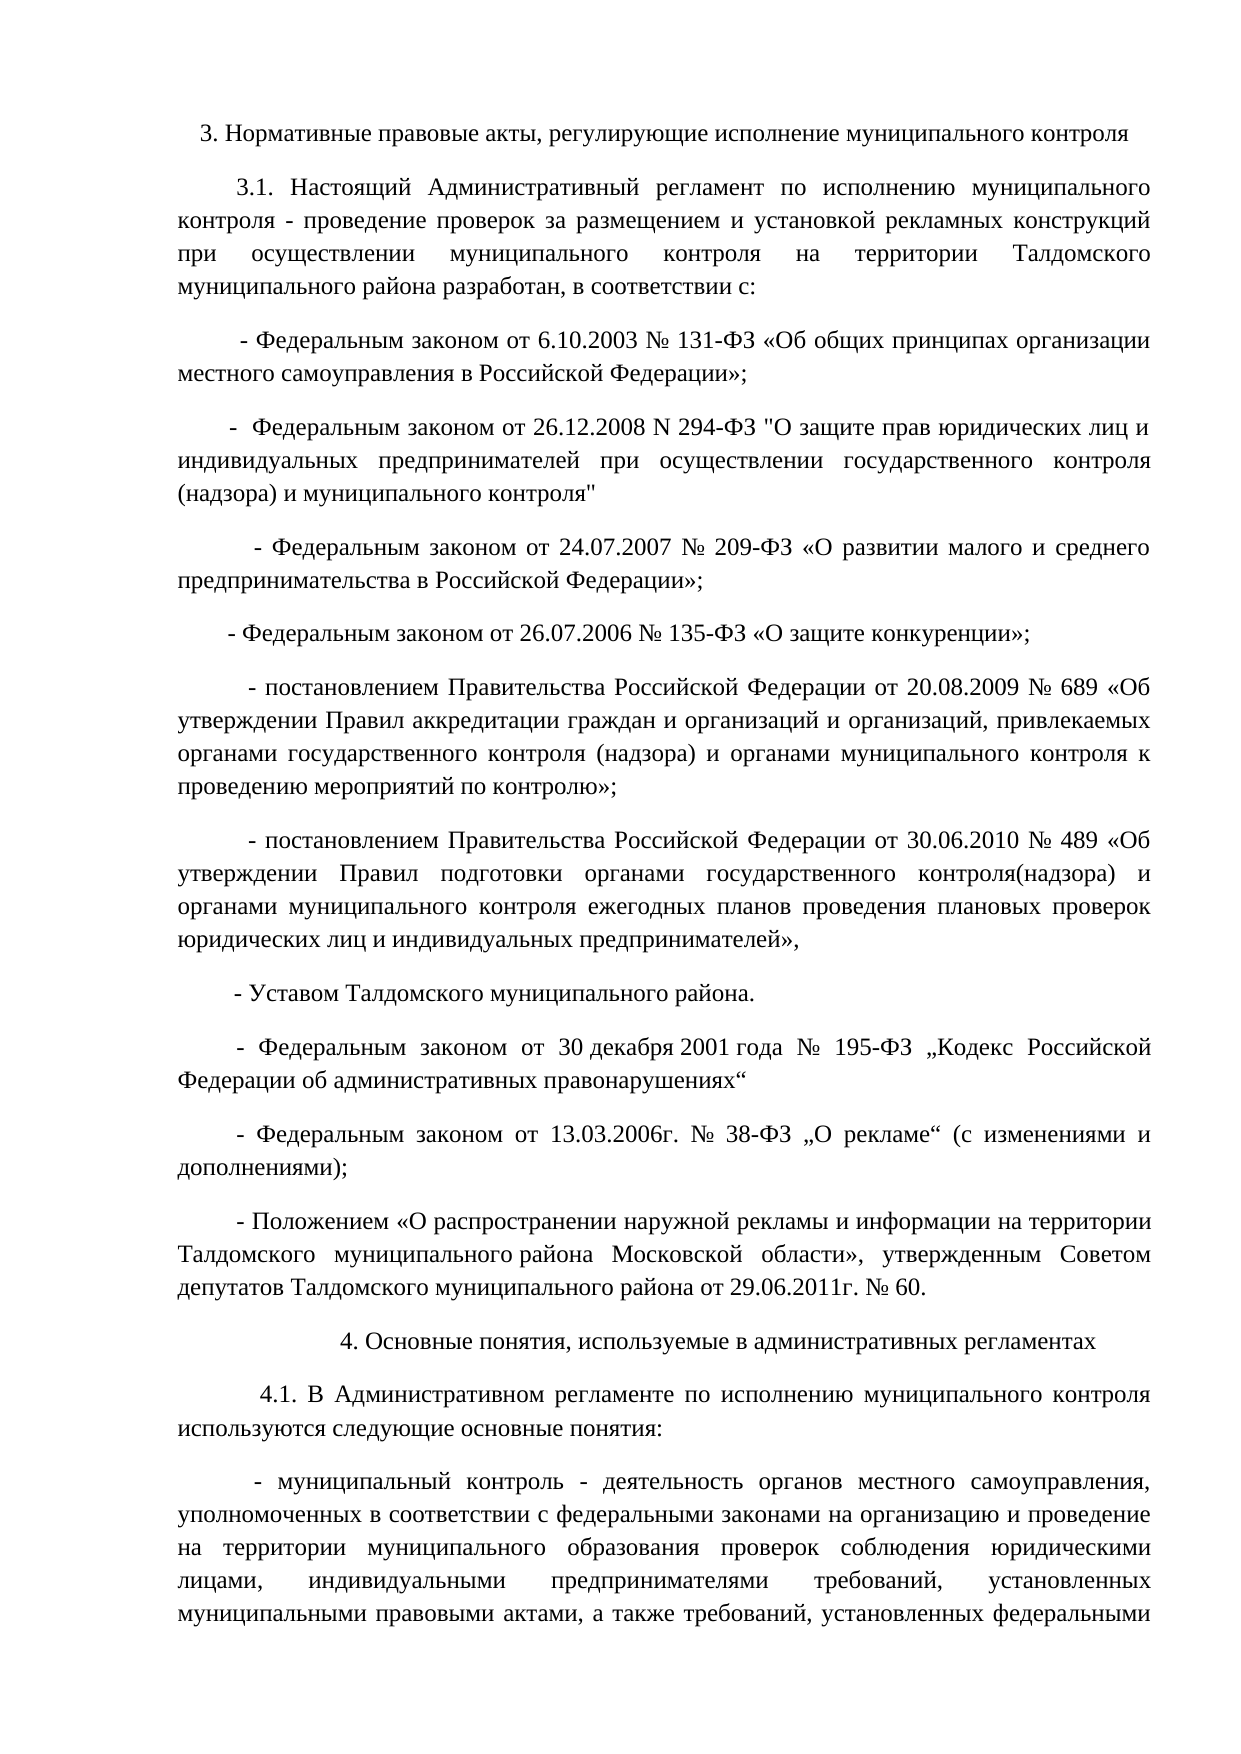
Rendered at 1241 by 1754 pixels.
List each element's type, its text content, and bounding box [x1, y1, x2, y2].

text - постановлением Правительства Российской Федерации от 30.06.2010 № 489 «Об утверждении Правил подготовки органами государственного контроля(надзора) и органами муниципального контроля ежегодных планов проведения плановых проверок юридических лиц и индивидуальных предпринимателей», [177, 825, 1152, 953]
text - Уставом Талдомского муниципального района. [177, 978, 1152, 1007]
text - Положением «О распространении наружной рекламы и информации на территории Талдомского муниципального района Московской области», утвержденным Советом депутатов Талдомского муниципального района от 29.06.2011г. № 60. [177, 1206, 1152, 1301]
text 4.1. В Административном регламенте по исполнению муниципального контроля используются следующие основные понятия: [177, 1379, 1152, 1441]
text 3.1. Настоящий Административный регламент по исполнению муниципального контроля - проведение проверок за размещением и установкой рекламных конструкций при осуществлении муниципального контроля на территории Талдомского муниципального района разработан, в соответствии с: [177, 172, 1152, 300]
text 4. Основные понятия, используемые в административных регламентах [177, 1326, 1152, 1354]
text - Федеральным законом от 24.07.2007 № 209-ФЗ «О развитии малого и среднего предпринимательства в Российской Федерации»; [177, 532, 1152, 593]
text - Федеральным законом от 6.10.2003 № 131-ФЗ «Об общих принципах организации местного самоуправления в Российской Федерации»; [177, 325, 1152, 387]
text 3. Нормативные правовые акты, регулирующие исполнение муниципального контроля [177, 118, 1152, 147]
text - Федеральным законом от 30 декабря 2001 года № 195-ФЗ „Кодекс Российской Федерации об административных правонарушениях“ [177, 1032, 1152, 1094]
text - Федеральным законом от 13.03.2006г. № 38-ФЗ „О рекламе“ (с изменениями и дополнениями); [177, 1119, 1152, 1181]
text - Федеральным законом от 26.12.2008 N 294-ФЗ "О защите прав юридических лиц и индивидуальных предпринимателей при осуществлении государственного контроля (надзора) и муниципального контроля" [177, 412, 1152, 507]
text - постановлением Правительства Российской Федерации от 20.08.2009 № 689 «Об утверждении Правил аккредитации граждан и организаций и организаций, привлекаемых органами государственного контроля (надзора) и органами муниципального контроля к проведению мероприятий по контролю»; [177, 672, 1152, 800]
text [177, 1466, 1152, 1627]
text - Федеральным законом от 26.07.2006 № 135-ФЗ «О защите конкуренции»; [177, 618, 1152, 647]
